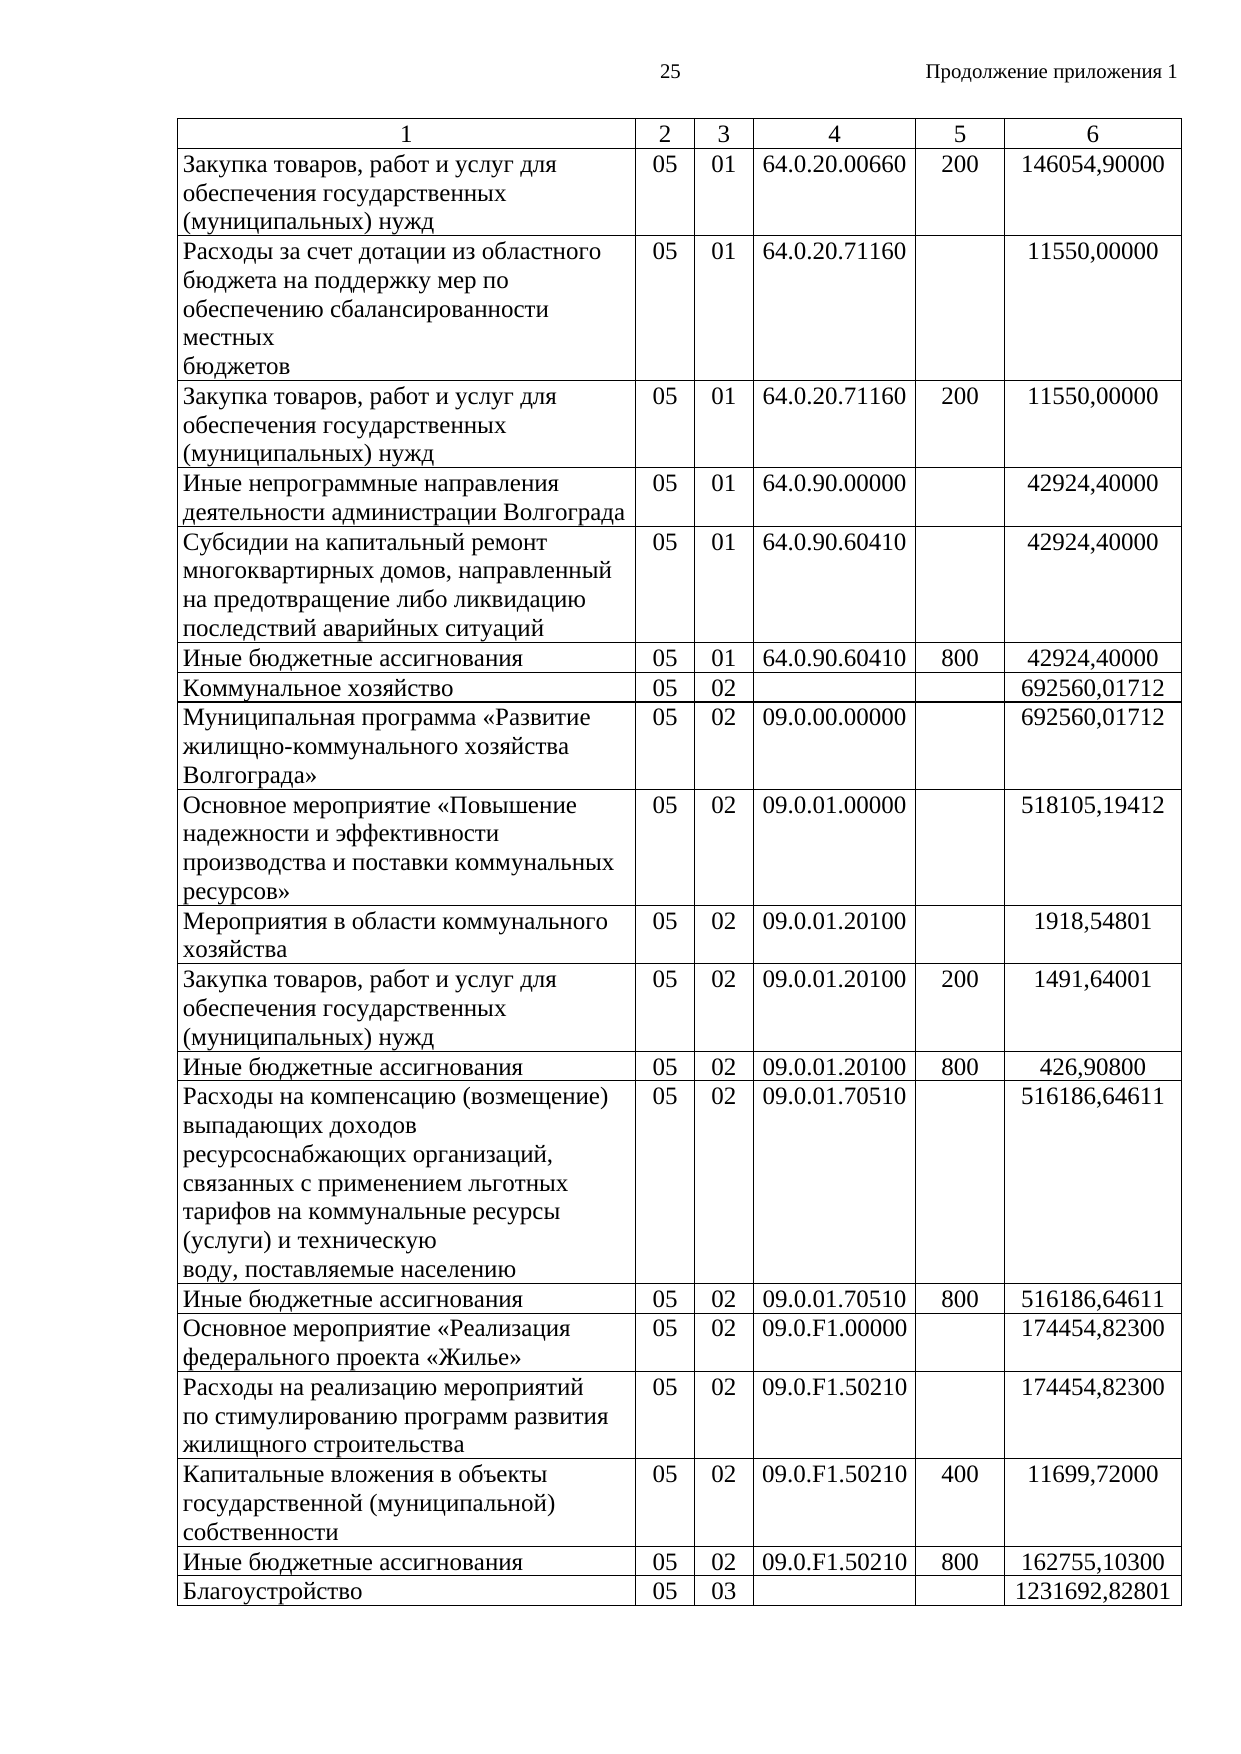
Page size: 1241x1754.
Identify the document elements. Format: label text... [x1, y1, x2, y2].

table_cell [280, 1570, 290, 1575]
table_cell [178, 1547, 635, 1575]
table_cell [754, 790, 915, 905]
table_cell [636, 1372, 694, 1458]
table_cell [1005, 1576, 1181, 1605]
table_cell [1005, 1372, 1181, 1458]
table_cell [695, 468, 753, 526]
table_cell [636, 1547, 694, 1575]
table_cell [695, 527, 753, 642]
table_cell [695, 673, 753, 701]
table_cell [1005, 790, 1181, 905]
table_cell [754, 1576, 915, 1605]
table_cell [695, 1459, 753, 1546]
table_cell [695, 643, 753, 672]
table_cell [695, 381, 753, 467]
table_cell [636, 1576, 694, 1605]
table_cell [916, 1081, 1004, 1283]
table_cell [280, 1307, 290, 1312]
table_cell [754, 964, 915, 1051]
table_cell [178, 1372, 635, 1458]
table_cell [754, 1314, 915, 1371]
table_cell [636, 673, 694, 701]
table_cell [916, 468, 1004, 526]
table_header 3 [695, 119, 753, 148]
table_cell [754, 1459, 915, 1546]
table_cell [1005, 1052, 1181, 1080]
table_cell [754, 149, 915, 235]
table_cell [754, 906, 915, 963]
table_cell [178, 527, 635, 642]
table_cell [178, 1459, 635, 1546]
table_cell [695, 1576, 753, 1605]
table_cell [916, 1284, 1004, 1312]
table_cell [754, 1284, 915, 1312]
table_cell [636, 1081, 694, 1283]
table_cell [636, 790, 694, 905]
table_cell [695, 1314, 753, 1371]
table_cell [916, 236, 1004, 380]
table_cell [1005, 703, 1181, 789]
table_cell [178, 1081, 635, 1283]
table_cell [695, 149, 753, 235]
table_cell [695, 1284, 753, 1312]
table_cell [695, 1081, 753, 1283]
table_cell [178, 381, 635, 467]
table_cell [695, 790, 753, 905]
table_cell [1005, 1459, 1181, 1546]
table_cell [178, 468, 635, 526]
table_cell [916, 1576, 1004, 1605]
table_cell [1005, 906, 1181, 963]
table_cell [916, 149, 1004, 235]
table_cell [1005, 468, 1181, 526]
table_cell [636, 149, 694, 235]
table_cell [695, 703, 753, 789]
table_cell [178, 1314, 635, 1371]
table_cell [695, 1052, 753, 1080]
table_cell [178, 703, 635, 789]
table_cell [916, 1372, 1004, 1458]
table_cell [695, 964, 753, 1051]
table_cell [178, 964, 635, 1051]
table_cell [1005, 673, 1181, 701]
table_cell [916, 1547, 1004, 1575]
table_header 4 [754, 119, 915, 148]
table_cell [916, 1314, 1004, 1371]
table_header 2 [636, 119, 694, 148]
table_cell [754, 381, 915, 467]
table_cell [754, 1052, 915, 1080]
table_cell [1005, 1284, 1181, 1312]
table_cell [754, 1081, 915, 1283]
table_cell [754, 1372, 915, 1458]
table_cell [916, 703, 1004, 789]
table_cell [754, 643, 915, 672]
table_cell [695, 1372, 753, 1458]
table_header 6 [1005, 119, 1181, 148]
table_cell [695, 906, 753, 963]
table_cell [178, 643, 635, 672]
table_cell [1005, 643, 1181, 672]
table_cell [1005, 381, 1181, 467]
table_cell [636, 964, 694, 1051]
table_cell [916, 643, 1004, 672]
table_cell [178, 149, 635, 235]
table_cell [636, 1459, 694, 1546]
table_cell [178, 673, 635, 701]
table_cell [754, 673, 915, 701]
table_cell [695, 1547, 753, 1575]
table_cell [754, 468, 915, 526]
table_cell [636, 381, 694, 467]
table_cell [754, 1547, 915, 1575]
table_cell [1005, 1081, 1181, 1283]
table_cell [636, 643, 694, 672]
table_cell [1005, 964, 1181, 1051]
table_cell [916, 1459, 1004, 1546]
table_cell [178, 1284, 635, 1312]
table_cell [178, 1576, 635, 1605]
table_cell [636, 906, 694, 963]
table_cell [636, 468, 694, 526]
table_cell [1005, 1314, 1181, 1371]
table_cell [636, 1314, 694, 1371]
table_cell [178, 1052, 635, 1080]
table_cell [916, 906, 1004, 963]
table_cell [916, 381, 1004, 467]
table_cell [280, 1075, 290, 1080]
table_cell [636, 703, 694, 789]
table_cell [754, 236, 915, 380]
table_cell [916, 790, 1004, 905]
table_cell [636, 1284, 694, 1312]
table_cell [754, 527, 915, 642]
table_header 1 [178, 119, 635, 148]
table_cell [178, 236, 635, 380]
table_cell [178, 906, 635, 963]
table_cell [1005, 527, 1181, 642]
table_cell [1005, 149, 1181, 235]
table_header 5 [916, 119, 1004, 148]
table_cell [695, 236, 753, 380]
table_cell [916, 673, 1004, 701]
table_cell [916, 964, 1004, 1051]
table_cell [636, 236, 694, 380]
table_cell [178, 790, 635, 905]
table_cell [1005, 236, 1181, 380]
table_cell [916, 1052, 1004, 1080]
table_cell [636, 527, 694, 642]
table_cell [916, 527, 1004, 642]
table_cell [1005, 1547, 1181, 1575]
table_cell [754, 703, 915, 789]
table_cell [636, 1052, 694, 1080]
